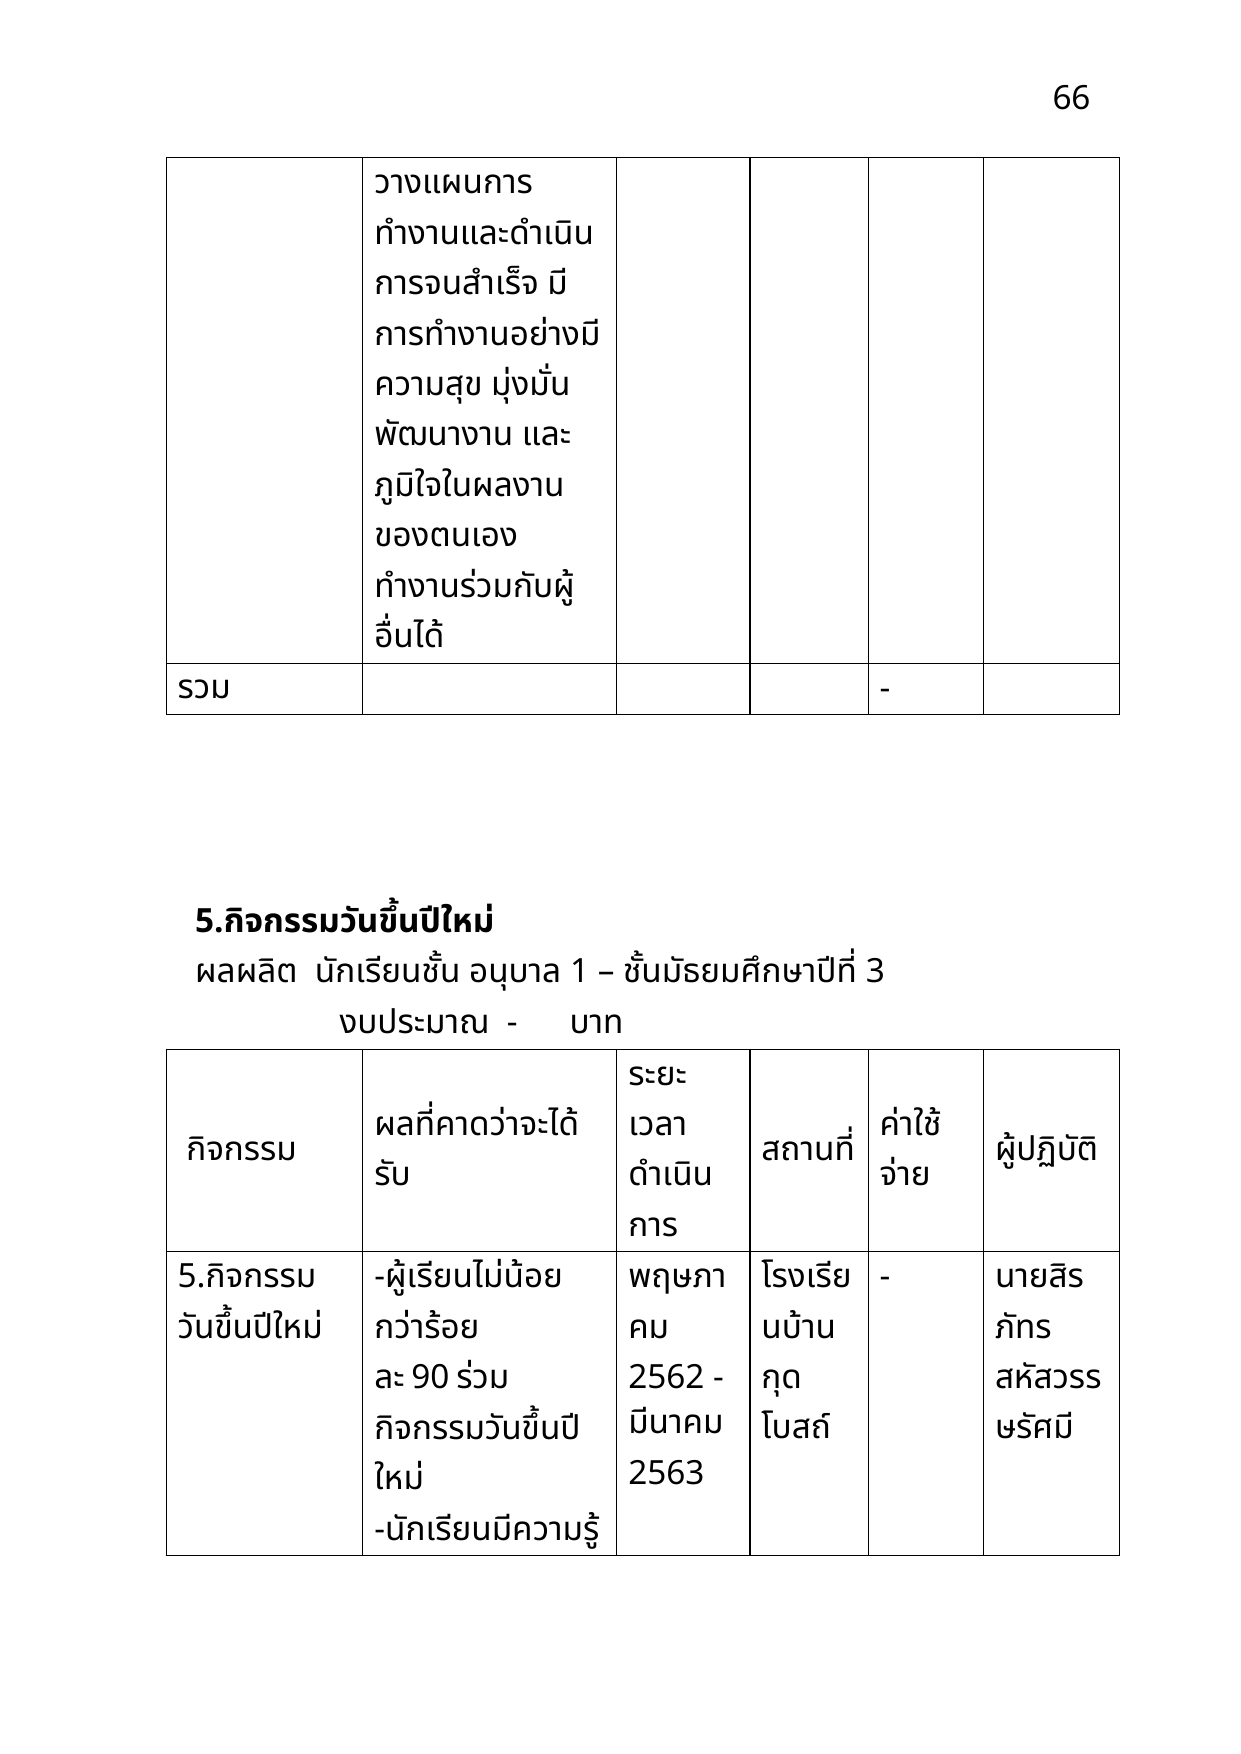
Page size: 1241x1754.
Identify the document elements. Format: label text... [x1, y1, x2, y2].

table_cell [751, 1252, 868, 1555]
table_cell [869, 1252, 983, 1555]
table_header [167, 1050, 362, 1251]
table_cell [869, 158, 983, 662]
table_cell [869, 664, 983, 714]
text ผลผลิต นักเรียนชั้น อนุบาล 1 – ชั้นมัธยมศึกษาปีที่ 3 [195, 947, 1090, 998]
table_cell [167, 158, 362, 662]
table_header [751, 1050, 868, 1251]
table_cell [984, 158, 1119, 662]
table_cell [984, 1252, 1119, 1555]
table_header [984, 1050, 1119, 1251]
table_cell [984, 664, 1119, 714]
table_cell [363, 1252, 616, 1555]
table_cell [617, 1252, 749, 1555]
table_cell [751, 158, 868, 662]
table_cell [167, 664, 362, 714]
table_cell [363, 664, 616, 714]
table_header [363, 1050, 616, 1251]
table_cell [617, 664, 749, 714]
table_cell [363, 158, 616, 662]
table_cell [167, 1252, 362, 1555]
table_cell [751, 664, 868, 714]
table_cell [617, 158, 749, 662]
text 5.กิจกรรมวันขึ้นปีใหม่ [195, 897, 1090, 947]
text งบประมาณ - บาท [195, 998, 1090, 1048]
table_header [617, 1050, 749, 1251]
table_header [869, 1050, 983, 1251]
